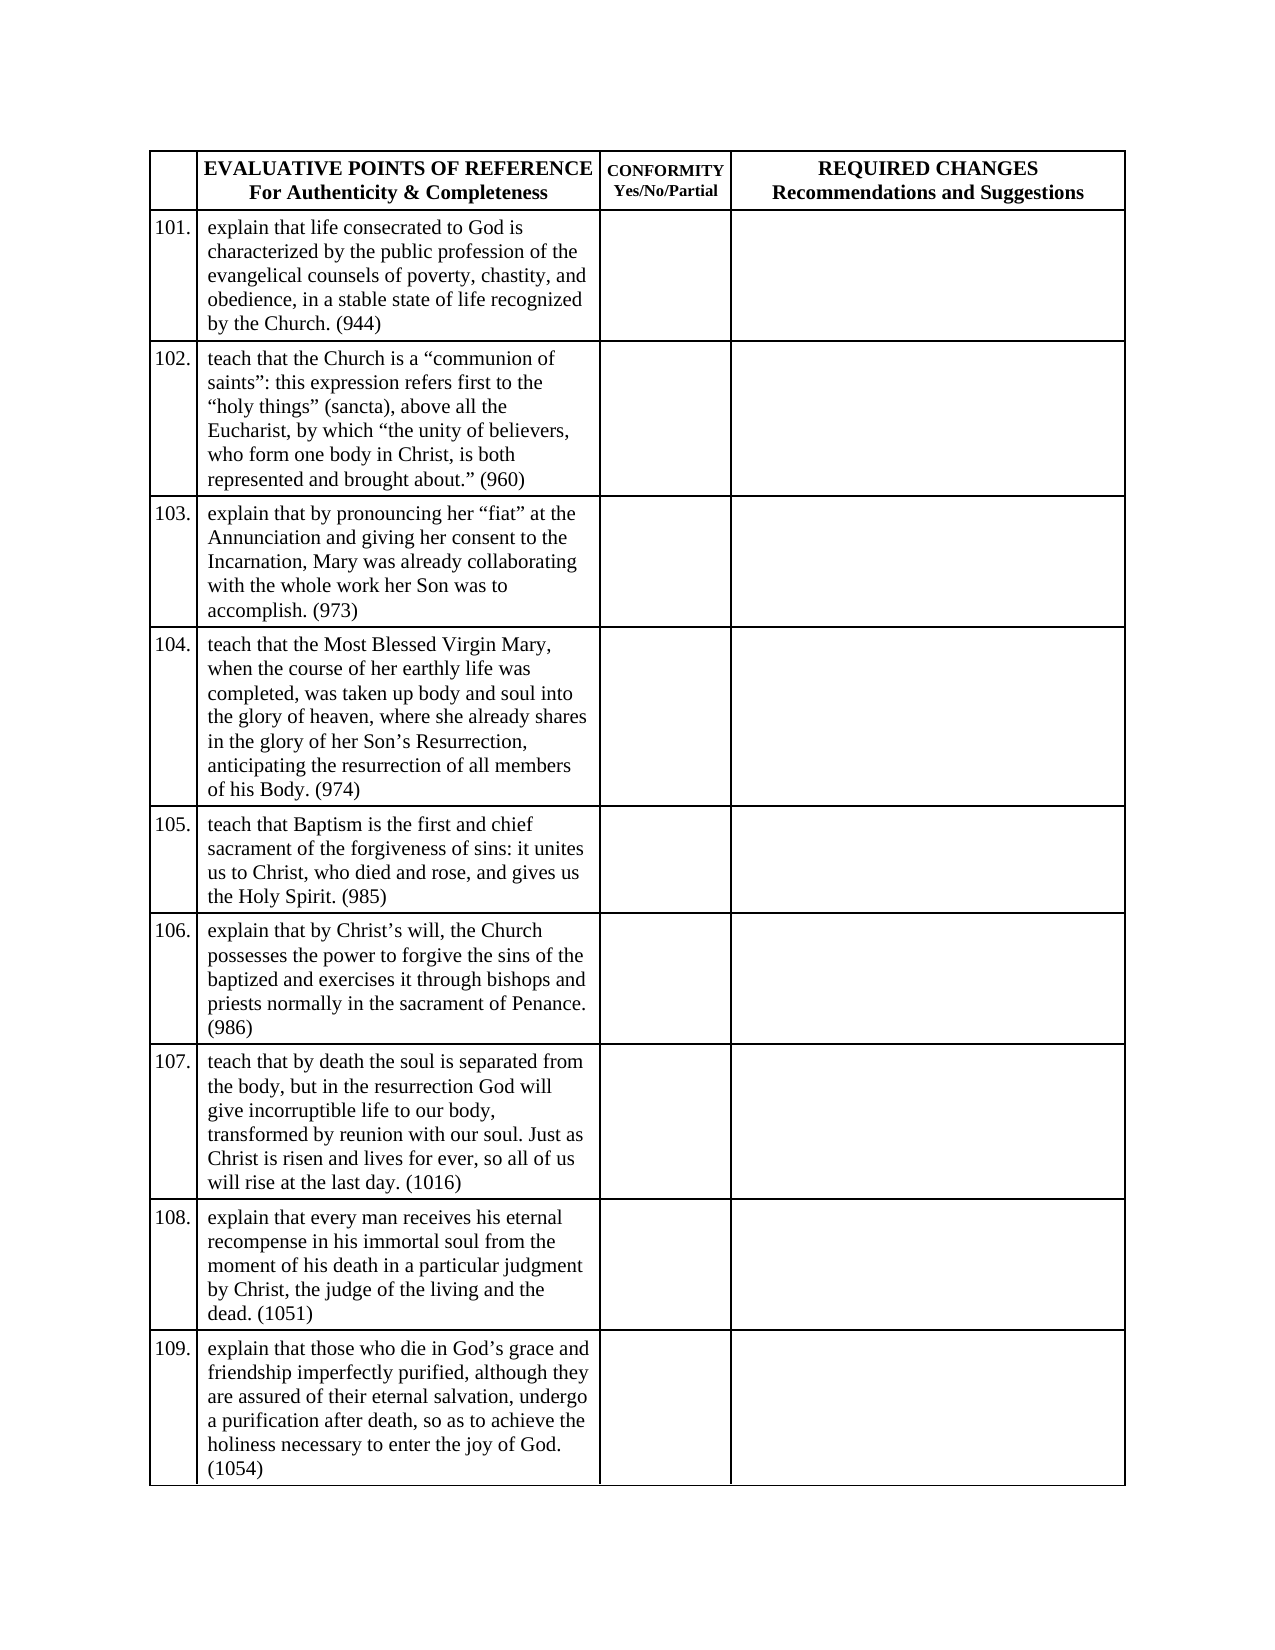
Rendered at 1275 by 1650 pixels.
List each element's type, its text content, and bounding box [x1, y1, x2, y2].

table_cell [601, 628, 730, 805]
table_cell [732, 1045, 1124, 1198]
table_cell [601, 211, 730, 340]
table_cell [601, 342, 730, 495]
table_cell explain that by Christ’s will, the Church possesses the power to forgive the sins of the baptized and exercises it through bishops and priests normally in the sacrament of Penance. (986) [198, 914, 599, 1043]
table_cell [601, 1200, 730, 1329]
table_cell [732, 342, 1124, 495]
table_header [151, 152, 196, 209]
table_cell explain that by pronouncing her “fiat” at the Annunciation and giving her consent to the Incarnation, Mary was already collaborating with the whole work her Son was to accomplish. (973) [198, 497, 599, 626]
table_cell [151, 342, 196, 495]
table_cell [601, 807, 730, 912]
table_cell [601, 497, 730, 626]
table_cell teach that by death the soul is separated from the body, but in the resurrection God will give incorruptible life to our body, transformed by reunion with our soul. Just as Christ is risen and lives for ever, so all of us will rise at the last day. (1016) [198, 1045, 599, 1198]
table_cell [732, 807, 1124, 912]
table_cell teach that the Most Blessed Virgin Mary, when the course of her earthly life was completed, was taken up body and soul into the glory of heaven, where she already shares in the glory of her Son’s Resurrection, anticipating the resurrection of all members of his Body. (974) [198, 628, 599, 805]
table_cell [601, 1045, 730, 1198]
table_cell [732, 1200, 1124, 1329]
table_cell [151, 807, 196, 912]
table_cell teach that the Church is a “communion of saints”: this expression refers first to the “holy things” (sancta), above all the Eucharist, by which “the unity of believers, who form one body in Christ, is both represented and brought about.” (960) [198, 342, 599, 495]
table_cell [151, 497, 196, 626]
table_header CONFORMITY Yes/No/Partial [601, 152, 730, 209]
table_cell explain that those who die in God’s grace and friendship imperfectly purified, although they are assured of their eternal salvation, undergo a purification after death, so as to achieve the holiness necessary to enter the joy of God. (1054) [198, 1331, 599, 1484]
table_cell [601, 914, 730, 1043]
table_cell [732, 1331, 1124, 1484]
table_cell [732, 628, 1124, 805]
table_cell teach that Baptism is the first and chief sacrament of the forgiveness of sins: it unites us to Christ, who died and rose, and gives us the Holy Spirit. (985) [198, 807, 599, 912]
table_cell [151, 211, 196, 340]
table_cell [601, 1331, 730, 1484]
table_cell [151, 628, 196, 805]
table_cell [151, 1045, 196, 1198]
table_header EVALUATIVE POINTS OF REFERENCE For Authenticity & Completeness [198, 152, 599, 209]
table_cell [732, 497, 1124, 626]
table_cell [732, 914, 1124, 1043]
table_cell [151, 914, 196, 1043]
table_cell explain that life consecrated to God is characterized by the public profession of the evangelical counsels of poverty, chastity, and obedience, in a stable state of life recognized by the Church. (944) [198, 211, 599, 340]
table_cell explain that every man receives his eternal recompense in his immortal soul from the moment of his death in a particular judgment by Christ, the judge of the living and the dead. (1051) [198, 1200, 599, 1329]
table_cell [151, 1200, 196, 1329]
table_cell [732, 211, 1124, 340]
table_cell [151, 1331, 196, 1484]
table_header REQUIRED CHANGES Recommendations and Suggestions [732, 152, 1124, 209]
